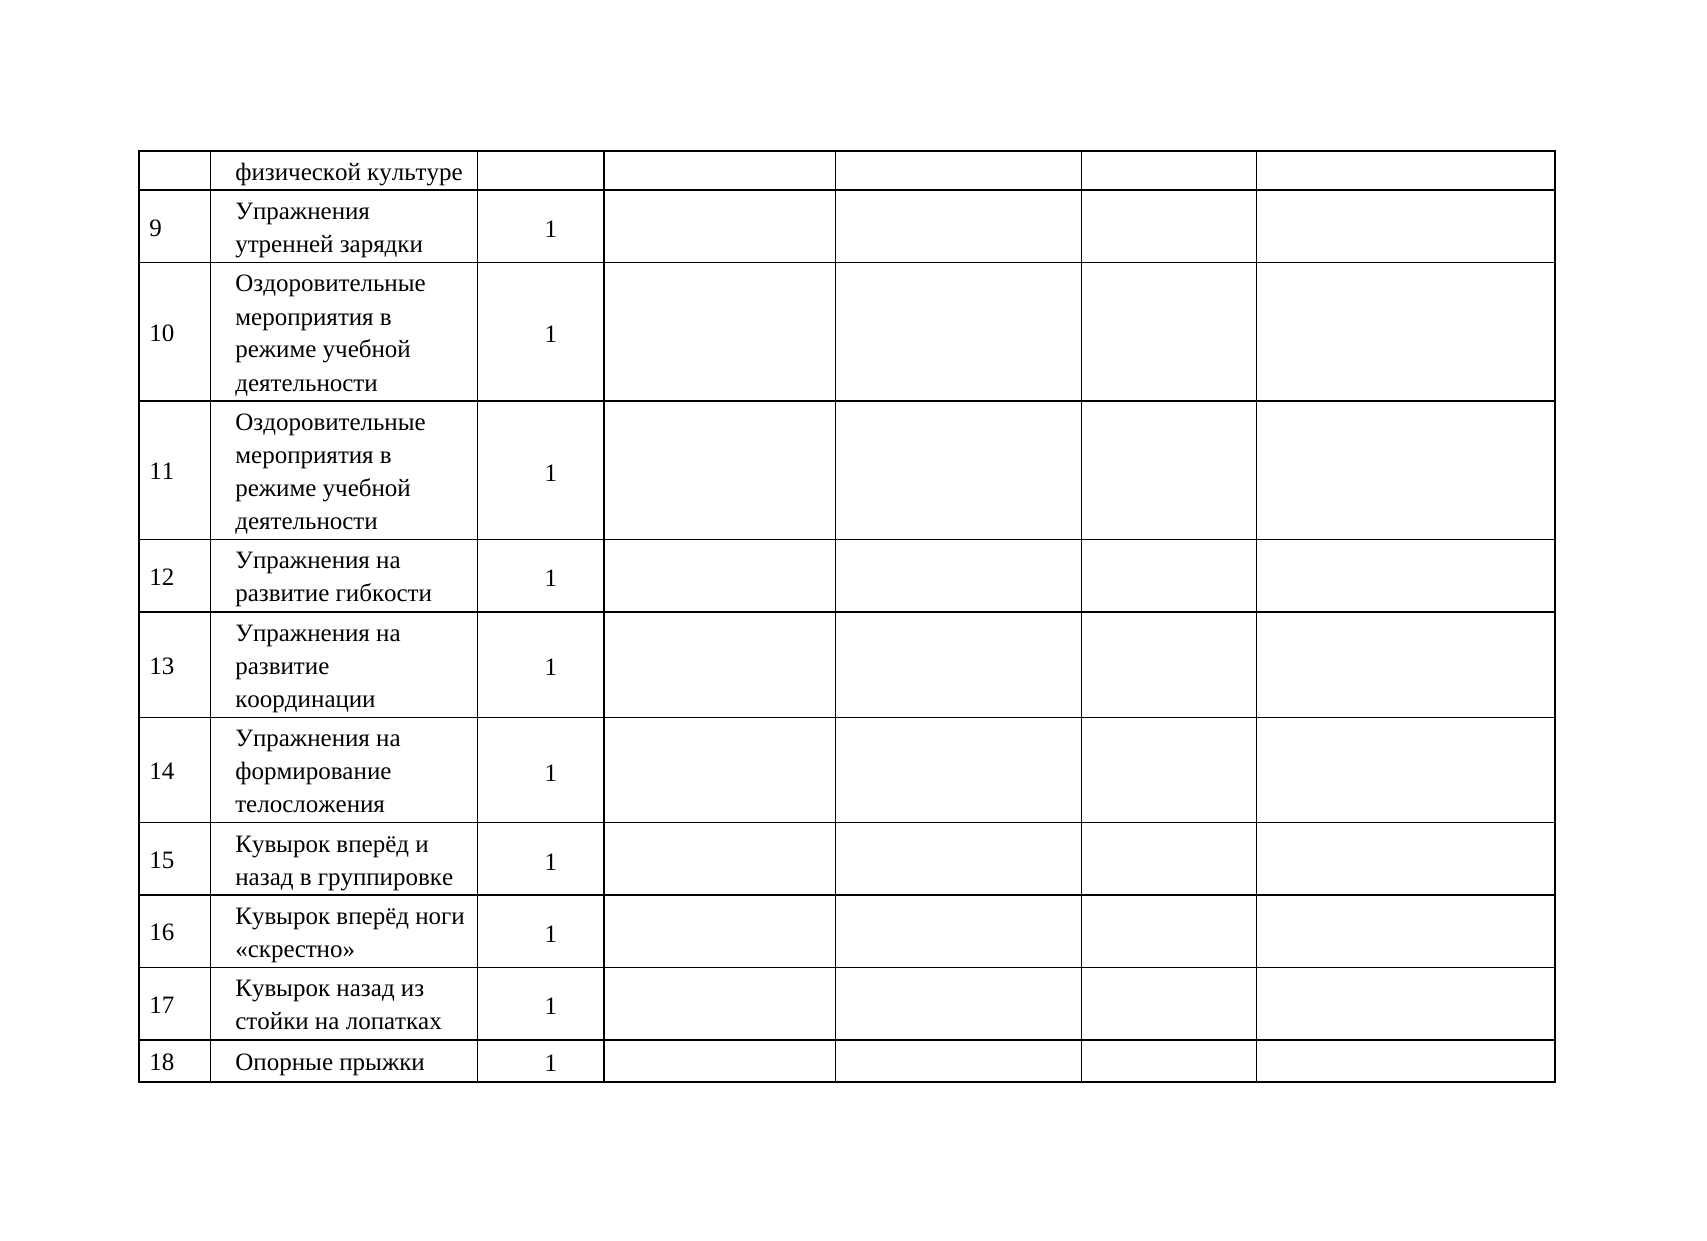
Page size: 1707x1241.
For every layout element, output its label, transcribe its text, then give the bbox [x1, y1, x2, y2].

table_cell [836, 613, 1081, 716]
table_cell [1257, 718, 1554, 822]
table_cell [605, 540, 835, 611]
table_cell 15 [140, 823, 210, 894]
table_cell Упражнения утренней зарядки [211, 191, 477, 262]
table_cell 1 [478, 191, 603, 262]
table_cell [836, 1041, 1081, 1081]
table_cell 13 [140, 613, 210, 716]
table_cell 18 [140, 1041, 210, 1081]
table_cell [1082, 1041, 1256, 1081]
table_cell 12 [140, 540, 210, 611]
table_cell Опорные прыжки [211, 1041, 477, 1081]
table_cell Упражнения на развитие координации [211, 613, 477, 716]
table_cell [1082, 613, 1256, 716]
table_cell [836, 823, 1081, 894]
table_cell Упражнения на формирование телосложения [211, 718, 477, 822]
table_cell [836, 402, 1081, 539]
table_cell [836, 896, 1081, 967]
table_cell [836, 152, 1081, 189]
table_cell [1257, 896, 1554, 967]
table_cell Кувырок вперёд и назад в группировке [211, 823, 477, 894]
table_cell 16 [140, 896, 210, 967]
table_cell [836, 263, 1081, 400]
table_cell [605, 402, 835, 539]
table_cell [605, 823, 835, 894]
table_cell [1082, 968, 1256, 1039]
table_cell 1 [478, 152, 603, 189]
table_cell 1 [478, 823, 603, 894]
table_cell [836, 968, 1081, 1039]
table_cell [605, 718, 835, 822]
table_cell Оздоровительные мероприятия в режиме учебной деятельности [211, 402, 477, 539]
table_cell Упражнения на развитие гибкости [211, 540, 477, 611]
table_cell [605, 263, 835, 400]
table_cell [1082, 402, 1256, 539]
table_cell [1082, 540, 1256, 611]
table_cell [605, 968, 835, 1039]
table_cell 1 [478, 968, 603, 1039]
table_cell 1 [478, 613, 603, 716]
table_cell [1082, 152, 1256, 189]
table_cell [605, 152, 835, 189]
table_cell [1257, 152, 1554, 189]
table_cell [1082, 823, 1256, 894]
table_cell 11 [140, 402, 210, 539]
table_cell Кувырок вперёд ноги «скрестно» [211, 896, 477, 967]
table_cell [211, 152, 477, 189]
table_cell [605, 896, 835, 967]
table_cell [836, 191, 1081, 262]
table_cell [605, 1041, 835, 1081]
table_cell [1082, 191, 1256, 262]
table_cell 9 [140, 191, 210, 262]
table_cell [1257, 191, 1554, 262]
table_cell [1257, 402, 1554, 539]
table_cell 1 [478, 1041, 603, 1081]
table_cell Кувырок назад из стойки на лопатках [211, 968, 477, 1039]
table_cell [605, 613, 835, 716]
table_cell 1 [478, 718, 603, 822]
table_cell 10 [140, 263, 210, 400]
table_cell [836, 718, 1081, 822]
table_cell [1082, 263, 1256, 400]
table_cell [836, 540, 1081, 611]
table_cell [1257, 263, 1554, 400]
table_cell [605, 191, 835, 262]
table_cell [1257, 613, 1554, 716]
table_cell 1 [478, 896, 603, 967]
table_cell [1257, 823, 1554, 894]
table_cell 1 [478, 402, 603, 539]
table_cell [1257, 1041, 1554, 1081]
table_cell [1257, 968, 1554, 1039]
table_cell 14 [140, 718, 210, 822]
table_cell 17 [140, 968, 210, 1039]
table_cell [1257, 540, 1554, 611]
table_cell Оздоровительные мероприятия в режиме учебной деятельности [211, 263, 477, 400]
table_cell [1082, 718, 1256, 822]
table_cell 1 [478, 263, 603, 400]
table_cell 1 [478, 540, 603, 611]
table_cell [1082, 896, 1256, 967]
table_cell 8 [140, 152, 210, 189]
